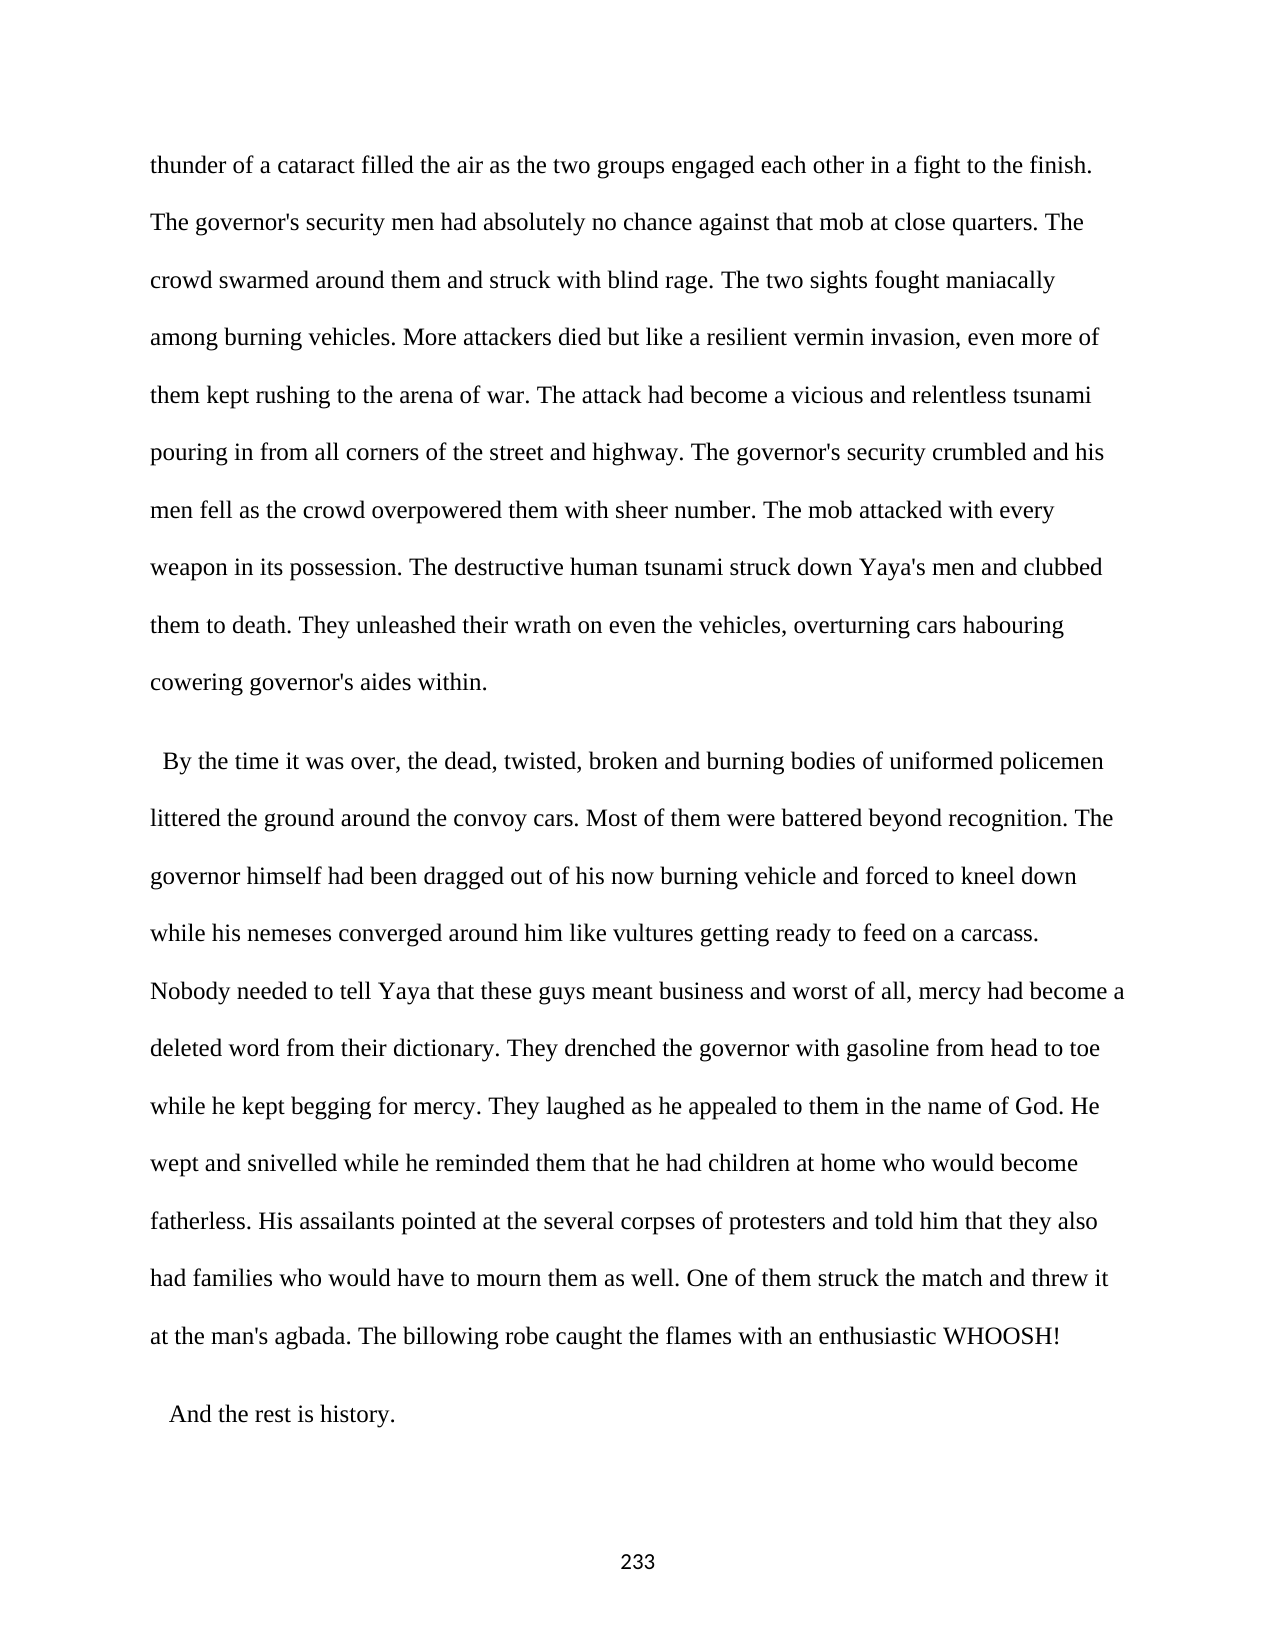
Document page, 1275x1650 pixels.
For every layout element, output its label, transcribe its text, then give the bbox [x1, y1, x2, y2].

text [150, 150, 1125, 696]
text By the time it was over, the dead, twisted, broken and burning bodies of uniformed policemen littered the ground around the convoy cars. Most of them were battered beyond recognition. The governor himself had been dragged out of his now burning vehicle and forced to kneel down while his nemeses converged around him like vultures getting ready to feed on a carcass. Nobody needed to tell Yaya that these guys meant business and worst of all, mercy had become a deleted word from their dictionary. They drenched the governor with gasoline from head to toe while he kept begging for mercy. They laughed as he appealed to them in the name of God. He wept and snivelled while he reminded them that he had children at home who would become fatherless. His assailants pointed at the several corpses of protesters and told him that they also had families who would have to mourn them as well. One of them struck the match and threw it at the man's agbada. The billowing robe caught the flames with an enthusiastic WHOOSH! [150, 746, 1125, 1349]
text And the rest is history. [150, 1399, 1125, 1428]
